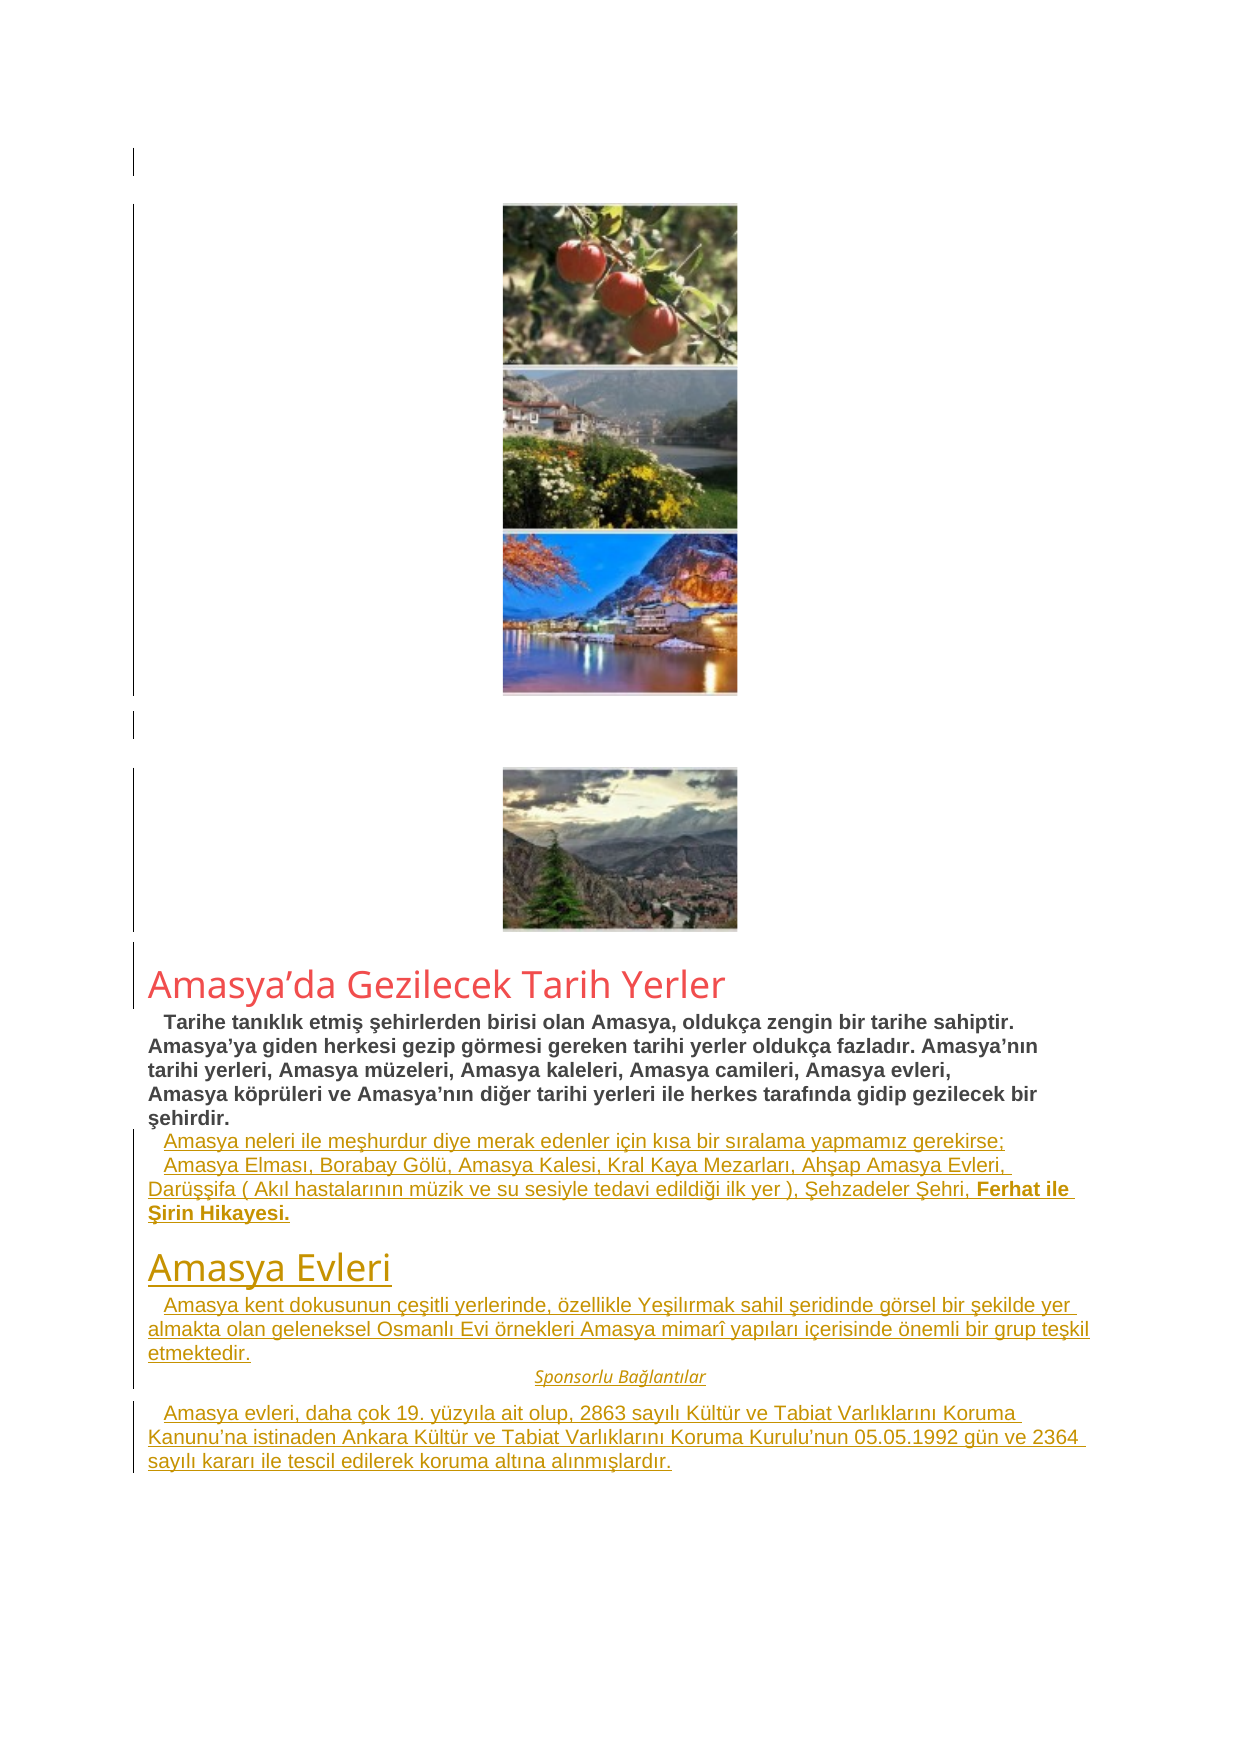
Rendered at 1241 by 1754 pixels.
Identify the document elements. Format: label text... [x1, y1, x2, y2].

picture [502, 203, 738, 696]
text Tarihe tanıklık etmiş şehirlerden birisi olan Amasya, oldukça zengin bir tarihe sahiptir. Amasya’ya giden herkesi gezip görmesi gereken tarihi yerler oldukça fazladır. Amasya’nın tarihi yerleri, Amasya müzeleri, Amasya kaleleri, Amasya camileri, Amasya evleri, Amasya köprüleri ve Amasya’nın diğer tarihi yerleri ile herkes tarafında gidip gezilecek bir şehirdir. [148, 1009, 1093, 1129]
picture [502, 767, 738, 932]
text Amasya’da Gezilecek Tarih Yerler [148, 942, 1093, 1009]
